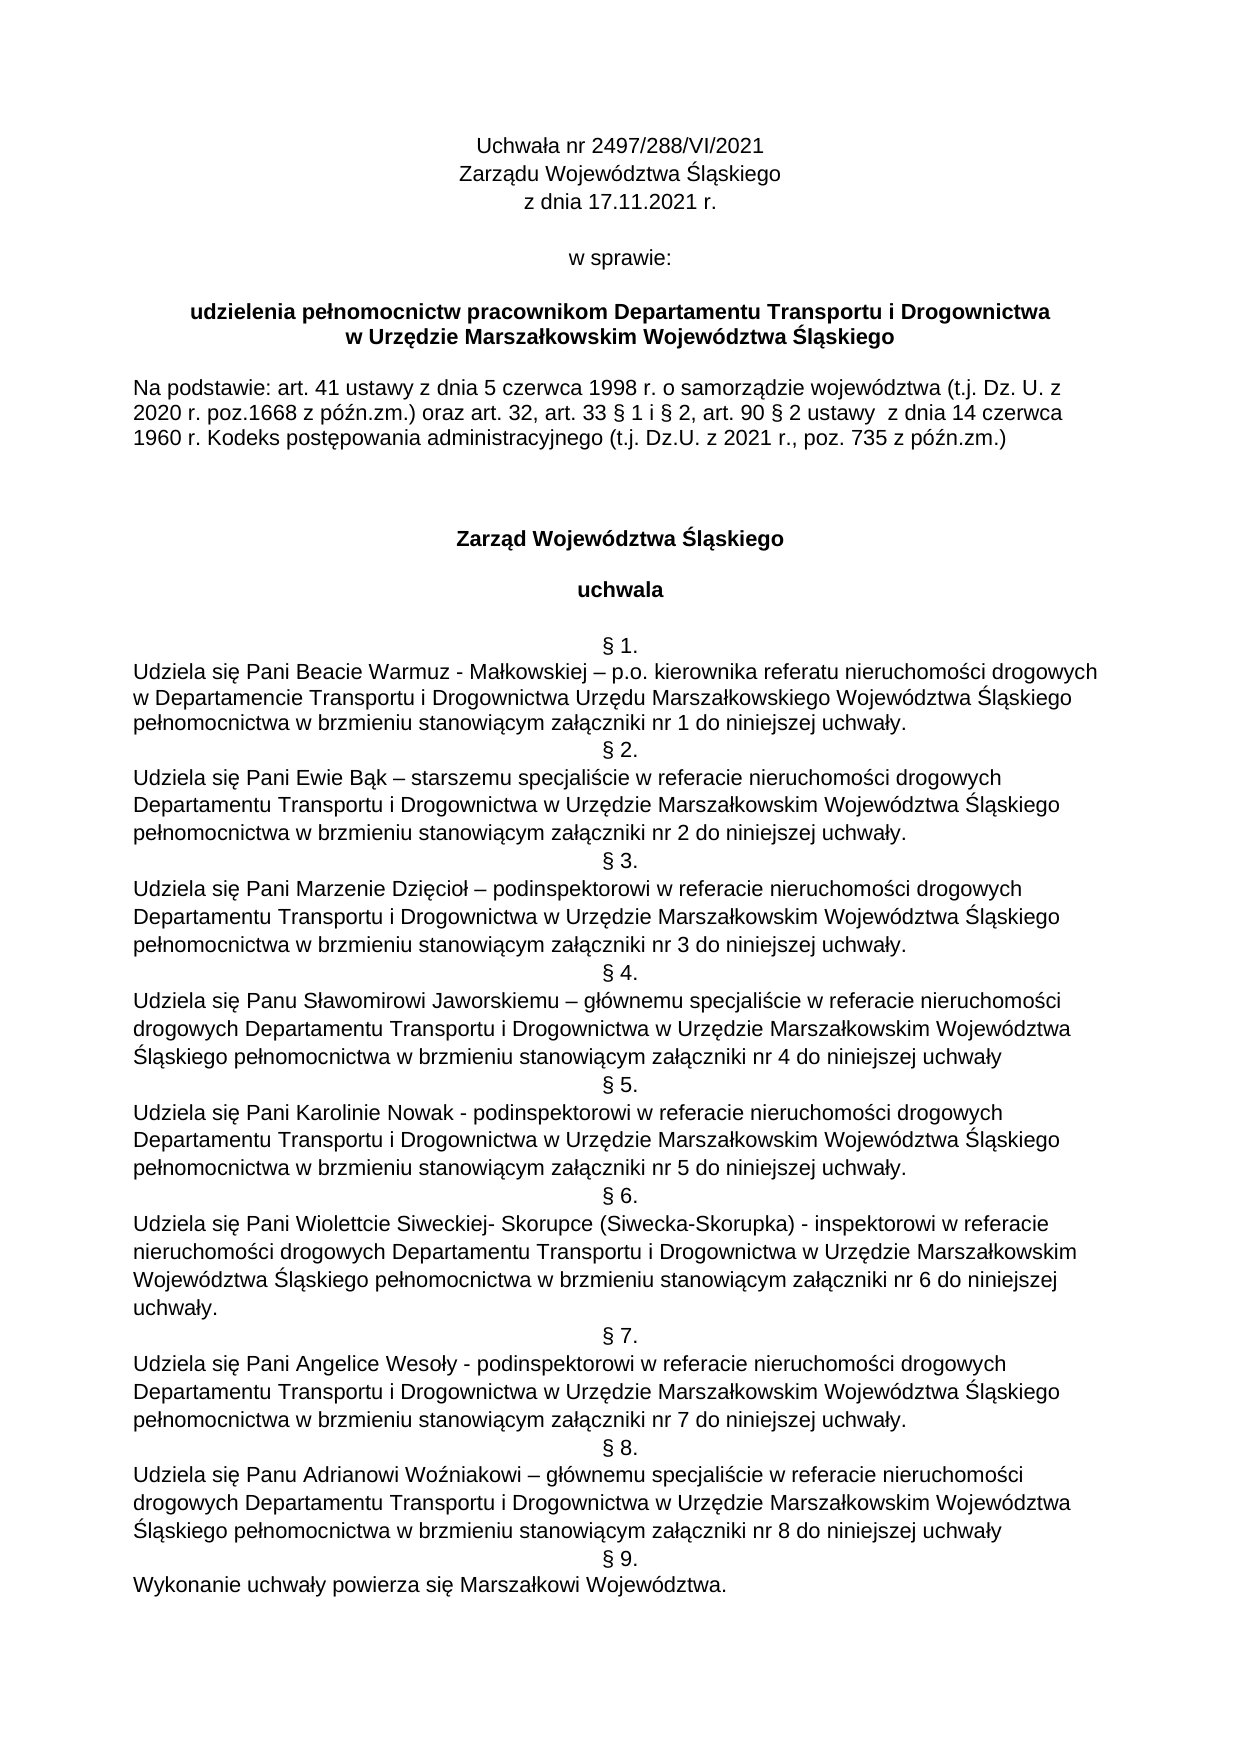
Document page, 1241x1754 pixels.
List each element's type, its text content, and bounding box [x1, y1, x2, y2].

text § 2. [133, 735, 1107, 763]
text w Urzędzie Marszałkowskim Województwa Śląskiego [133, 324, 1107, 349]
text Udziela się Pani Karolinie Nowak - podinspektorowi w referacie nieruchomości drogowych Departamentu Transportu i Drogownictwa w Urzędzie Marszałkowskim Województwa Śląskiego pełnomocnictwa w brzmieniu stanowiącym załączniki nr 5 do niniejszej uchwały. [133, 1098, 1107, 1181]
text Udziela się Pani Marzenie Dzięcioł – podinspektorowi w referacie nieruchomości drogowych Departamentu Transportu i Drogownictwa w Urzędzie Marszałkowskim Województwa Śląskiego pełnomocnictwa w brzmieniu stanowiącym załączniki nr 3 do niniejszej uchwały. [133, 874, 1107, 958]
text § 7. [133, 1321, 1107, 1349]
text w sprawie: [133, 243, 1107, 271]
text Udziela się Pani Angelice Wesoły - podinspektorowi w referacie nieruchomości drogowych Departamentu Transportu i Drogownictwa w Urzędzie Marszałkowskim Województwa Śląskiego pełnomocnictwa w brzmieniu stanowiącym załączniki nr 7 do niniejszej uchwały. [133, 1349, 1107, 1433]
text § 8. [133, 1433, 1107, 1461]
text § 6. [133, 1181, 1107, 1209]
text Wykonanie uchwały powierza się Marszałkowi Województwa. [133, 1572, 1107, 1597]
text Na podstawie: art. 41 ustawy z dnia 5 czerwca 1998 r. o samorządzie województwa (t.j. Dz. U. z 2020 r. poz.1668 z późn.zm.) oraz art. 32, art. 33 § 1 i § 2, art. 90 § 2 ustawy z dnia 14 czerwca 1960 r. Kodeks postępowania administracyjnego (t.j. Dz.U. z 2021 r., poz. 735 z późn.zm.) [133, 374, 1107, 450]
text Udziela się Panu Sławomirowi Jaworskiemu – głównemu specjaliście w referacie nieruchomości drogowych Departamentu Transportu i Drogownictwa w Urzędzie Marszałkowskim Województwa Śląskiego pełnomocnictwa w brzmieniu stanowiącym załączniki nr 4 do niniejszej uchwały [133, 986, 1107, 1070]
text udzielenia pełnomocnictw pracownikom Departamentu Transportu i Drogownictwa [133, 299, 1107, 324]
text § 5. [133, 1070, 1107, 1098]
text uchwala [133, 575, 1107, 603]
text § 9. [133, 1544, 1107, 1572]
text Udziela się Pani Ewie Bąk – starszemu specjaliście w referacie nieruchomości drogowych Departamentu Transportu i Drogownictwa w Urzędzie Marszałkowskim Województwa Śląskiego pełnomocnictwa w brzmieniu stanowiącym załączniki nr 2 do niniejszej uchwały. [133, 763, 1107, 846]
text § 4. [133, 958, 1107, 986]
text pełnomocnictwa w brzmieniu stanowiącym załączniki nr 1 do niniejszej uchwały. [133, 709, 1107, 735]
text Zarządu Województwa Śląskiego [133, 159, 1107, 187]
text Udziela się Pani Wiolettcie Siweckiej- Skorupce (Siwecka-Skorupka) - inspektorowi w referacie nieruchomości drogowych Departamentu Transportu i Drogownictwa w Urzędzie Marszałkowskim Województwa Śląskiego pełnomocnictwa w brzmieniu stanowiącym załączniki nr 6 do niniejszej uchwały. [133, 1209, 1107, 1321]
text § 3. [133, 846, 1107, 874]
text z dnia 17.11.2021 r. [133, 187, 1107, 215]
text § 1. [133, 631, 1107, 659]
text Uchwała nr 2497/288/VI/2021 [133, 131, 1107, 159]
text Udziela się Pani Beacie Warmuz - Małkowskiej – p.o. kierownika referatu nieruchomości drogowych w Departamencie Transportu i Drogownictwa Urzędu Marszałkowskiego Województwa Śląskiego [133, 659, 1107, 709]
text Zarząd Województwa Śląskiego [133, 526, 1107, 551]
text Udziela się Panu Adrianowi Woźniakowi – głównemu specjaliście w referacie nieruchomości drogowych Departamentu Transportu i Drogownictwa w Urzędzie Marszałkowskim Województwa Śląskiego pełnomocnictwa w brzmieniu stanowiącym załączniki nr 8 do niniejszej uchwały [133, 1461, 1107, 1544]
